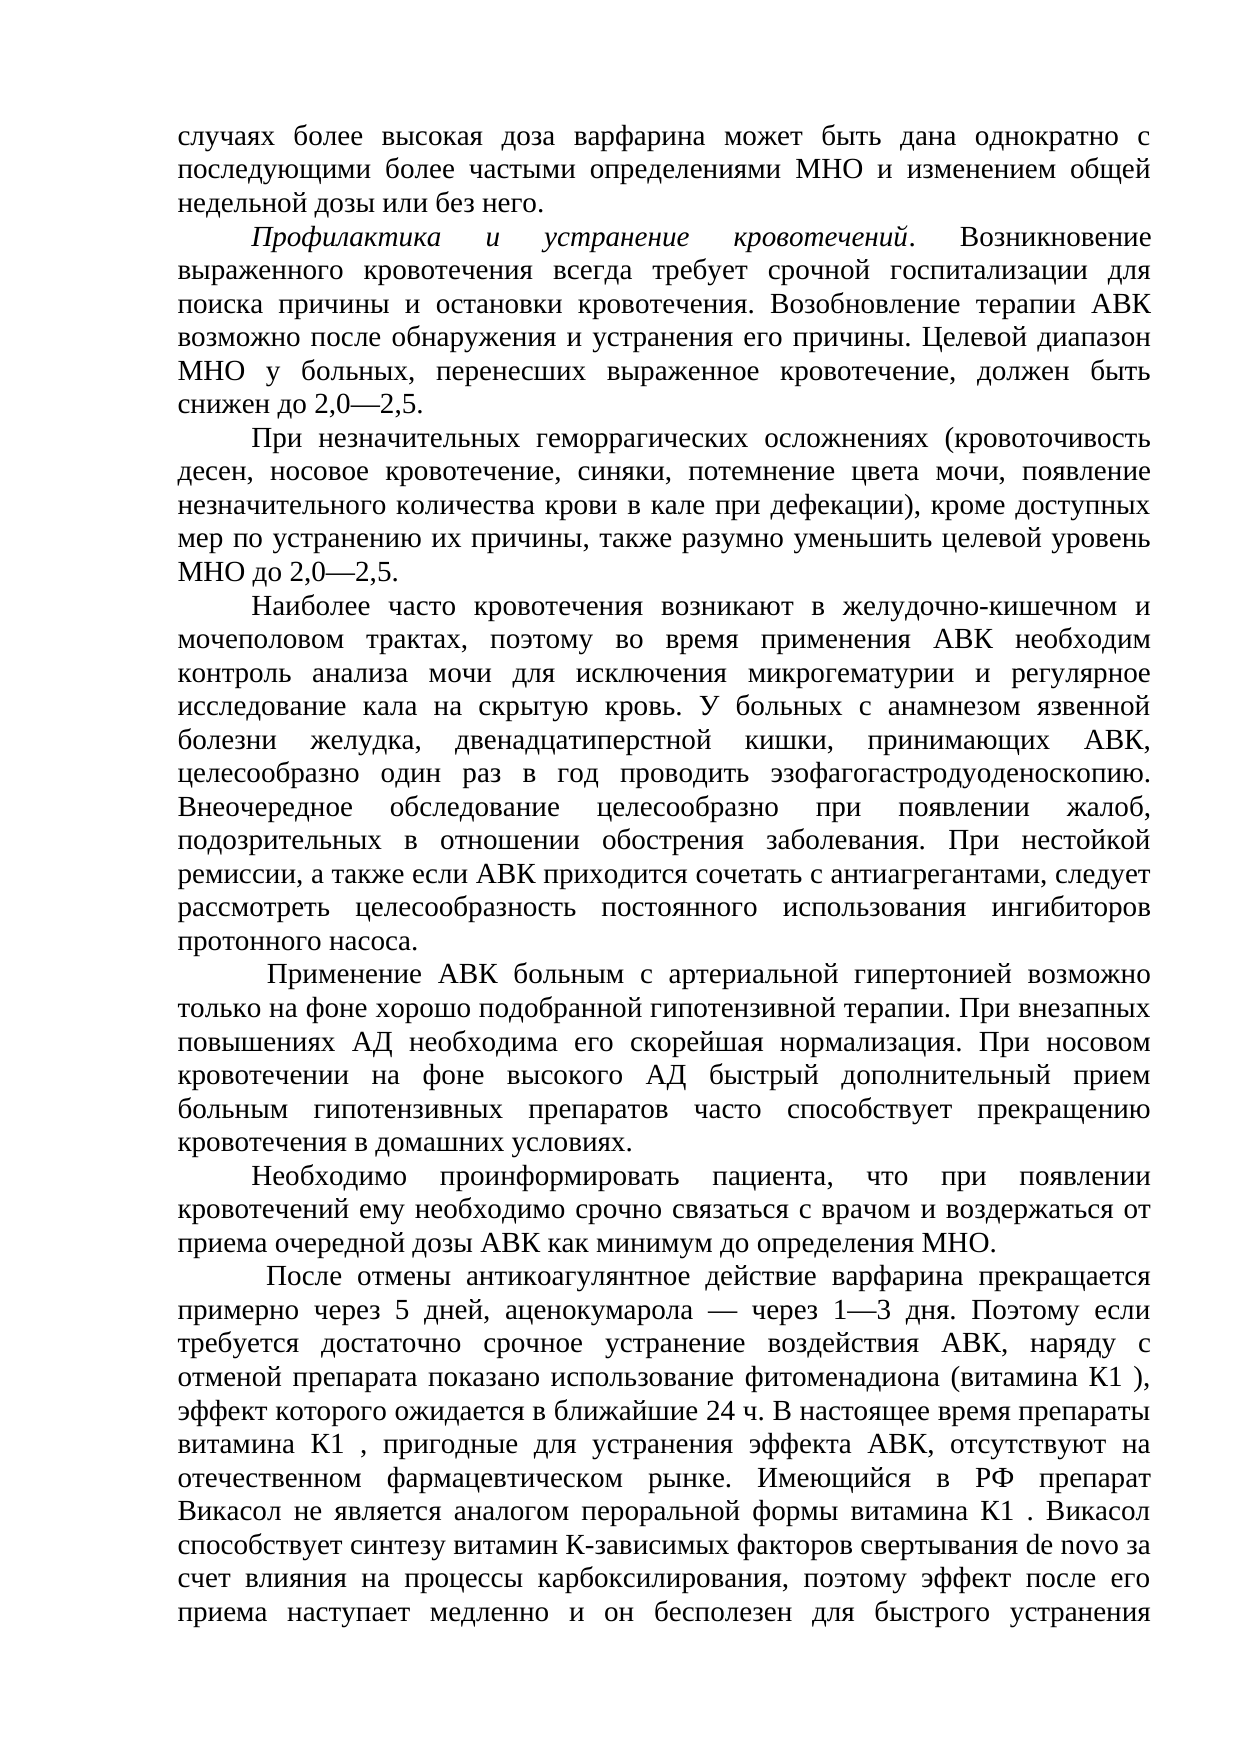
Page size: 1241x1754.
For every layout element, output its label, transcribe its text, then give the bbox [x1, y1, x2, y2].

text Применение АВК больным с артериальной гипертонией возможно только на фоне хорошо подобранной гипотензивной терапии. При внезапных повышениях АД необходима его скорейшая нормализация. При носовом кровотечении на фоне высокого АД быстрый дополнительный прием больным гипотензивных препаратов часто способствует прекращению кровотечения в домашних условиях. [177, 957, 1152, 1158]
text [177, 1258, 1152, 1627]
text Необходимо проинформировать пациента, что при появлении кровотечений ему необходимо срочно связаться с врачом и воздержаться от приема очередной дозы АВК как минимум до определения МНО. [177, 1158, 1152, 1258]
text При незначительных геморрагических осложнениях (кровоточивость десен, носовое кровотечение, синяки, потемнение цвета мочи, появление незначительного количества крови в кале при дефекации), кроме доступных мер по устранению их причины, также разумно уменьшить целевой уровень МНО до 2,0—2,5. [177, 420, 1152, 588]
text Профилактика и устранение кровотечений. Возникновение выраженного кровотечения всегда требует срочной госпитализации для поиска причины и остановки кровотечения. Возобновление терапии АВК возможно после обнаружения и устранения его причины. Целевой диапазон МНО у больных, перенесших выраженное кровотечение, должен быть снижен до 2,0—2,5. [177, 219, 1152, 420]
text Наиболее часто кровотечения возникают в желудочно-кишечном и мочеполовом трактах, поэтому во время применения АВК необходим контроль анализа мочи для исключения микрогематурии и регулярное исследование кала на скрытую кровь. У больных с анамнезом язвенной болезни желудка, двенадцатиперстной кишки, принимающих АВК, целесообразно один раз в год проводить эзофагогастродуоденоскопию. Внеочередное обследование целесообразно при появлении жалоб, подозрительных в отношении обострения заболевания. При нестойкой ремиссии, а также если АВК приходится сочетать с антиагрегантами, следует рассмотреть целесообразность постоянного использования ингибиторов протонного насоса. [177, 588, 1152, 957]
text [177, 118, 1152, 219]
